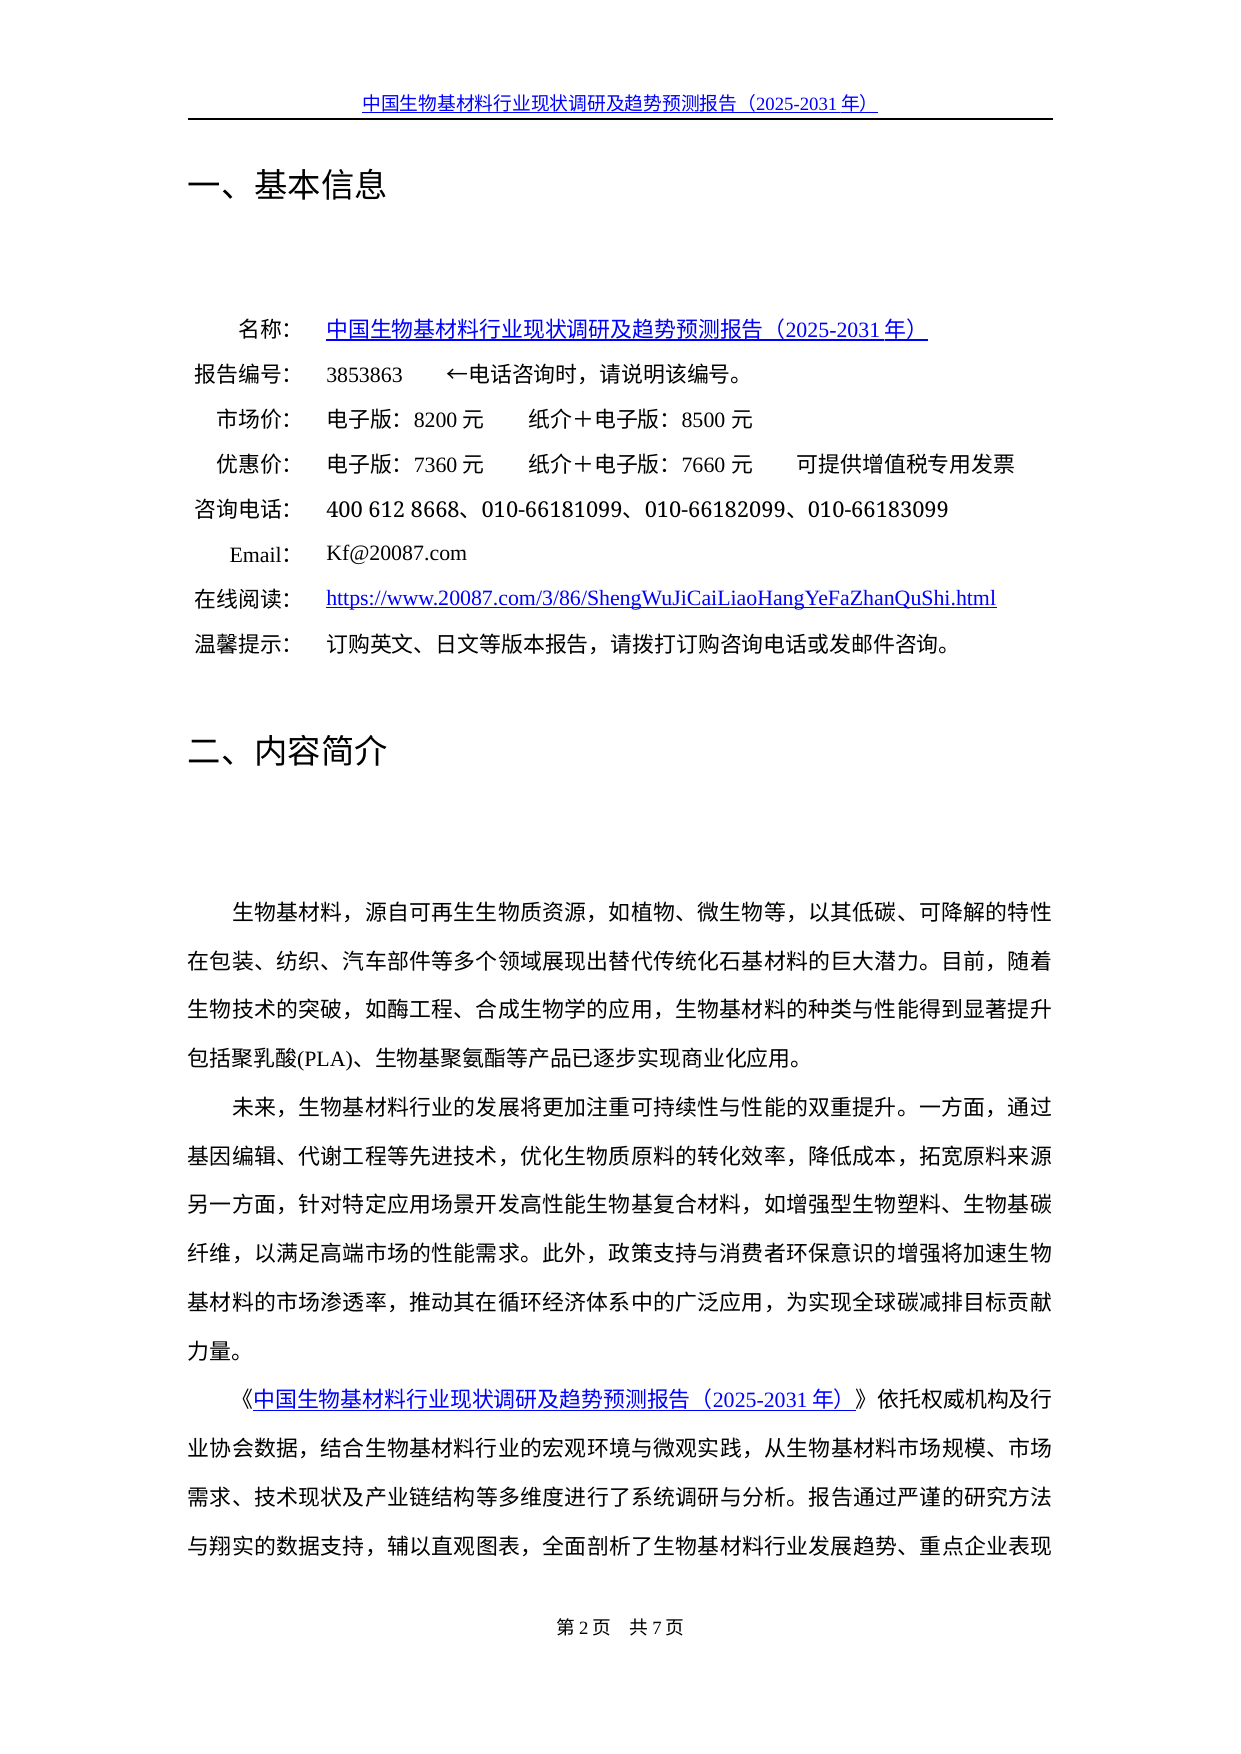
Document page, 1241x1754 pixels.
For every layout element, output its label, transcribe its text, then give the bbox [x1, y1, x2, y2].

table_cell 市场价： [167, 402, 315, 447]
table_cell Email： [167, 537, 315, 582]
table_cell 电子版：7360 元 纸介＋电子版：7660 元 可提供增值税专用发票 [315, 447, 1073, 492]
table_cell 温馨提示： [167, 627, 315, 672]
table_cell 报告编号： [167, 357, 315, 402]
table_cell Kf@20087.com [315, 537, 1073, 582]
table_cell 400 612 8668、010-66181099、010-66182099、010-66183099 [315, 492, 1073, 537]
table_cell 电子版：8200 元 纸介＋电子版：8500 元 [315, 402, 1073, 447]
title 一、基本信息 [187, 150, 1053, 215]
table_header 中国生物基材料行业现状调研及趋势预测报告（2025-2031年） [315, 312, 1073, 357]
table_cell 3853863 ←电话咨询时，请说明该编号。 [315, 357, 1073, 402]
table_cell 优惠价： [167, 447, 315, 492]
table_cell 订购英文、日文等版本报告，请拨打订购咨询电话或发邮件咨询。 [315, 627, 1073, 672]
title 二、内容简介 [187, 717, 1053, 782]
table_cell 咨询电话： [167, 492, 315, 537]
table_cell [315, 582, 1073, 627]
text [187, 894, 1053, 1561]
table_cell 在线阅读： [167, 582, 315, 627]
table_header 名称： [167, 312, 315, 357]
